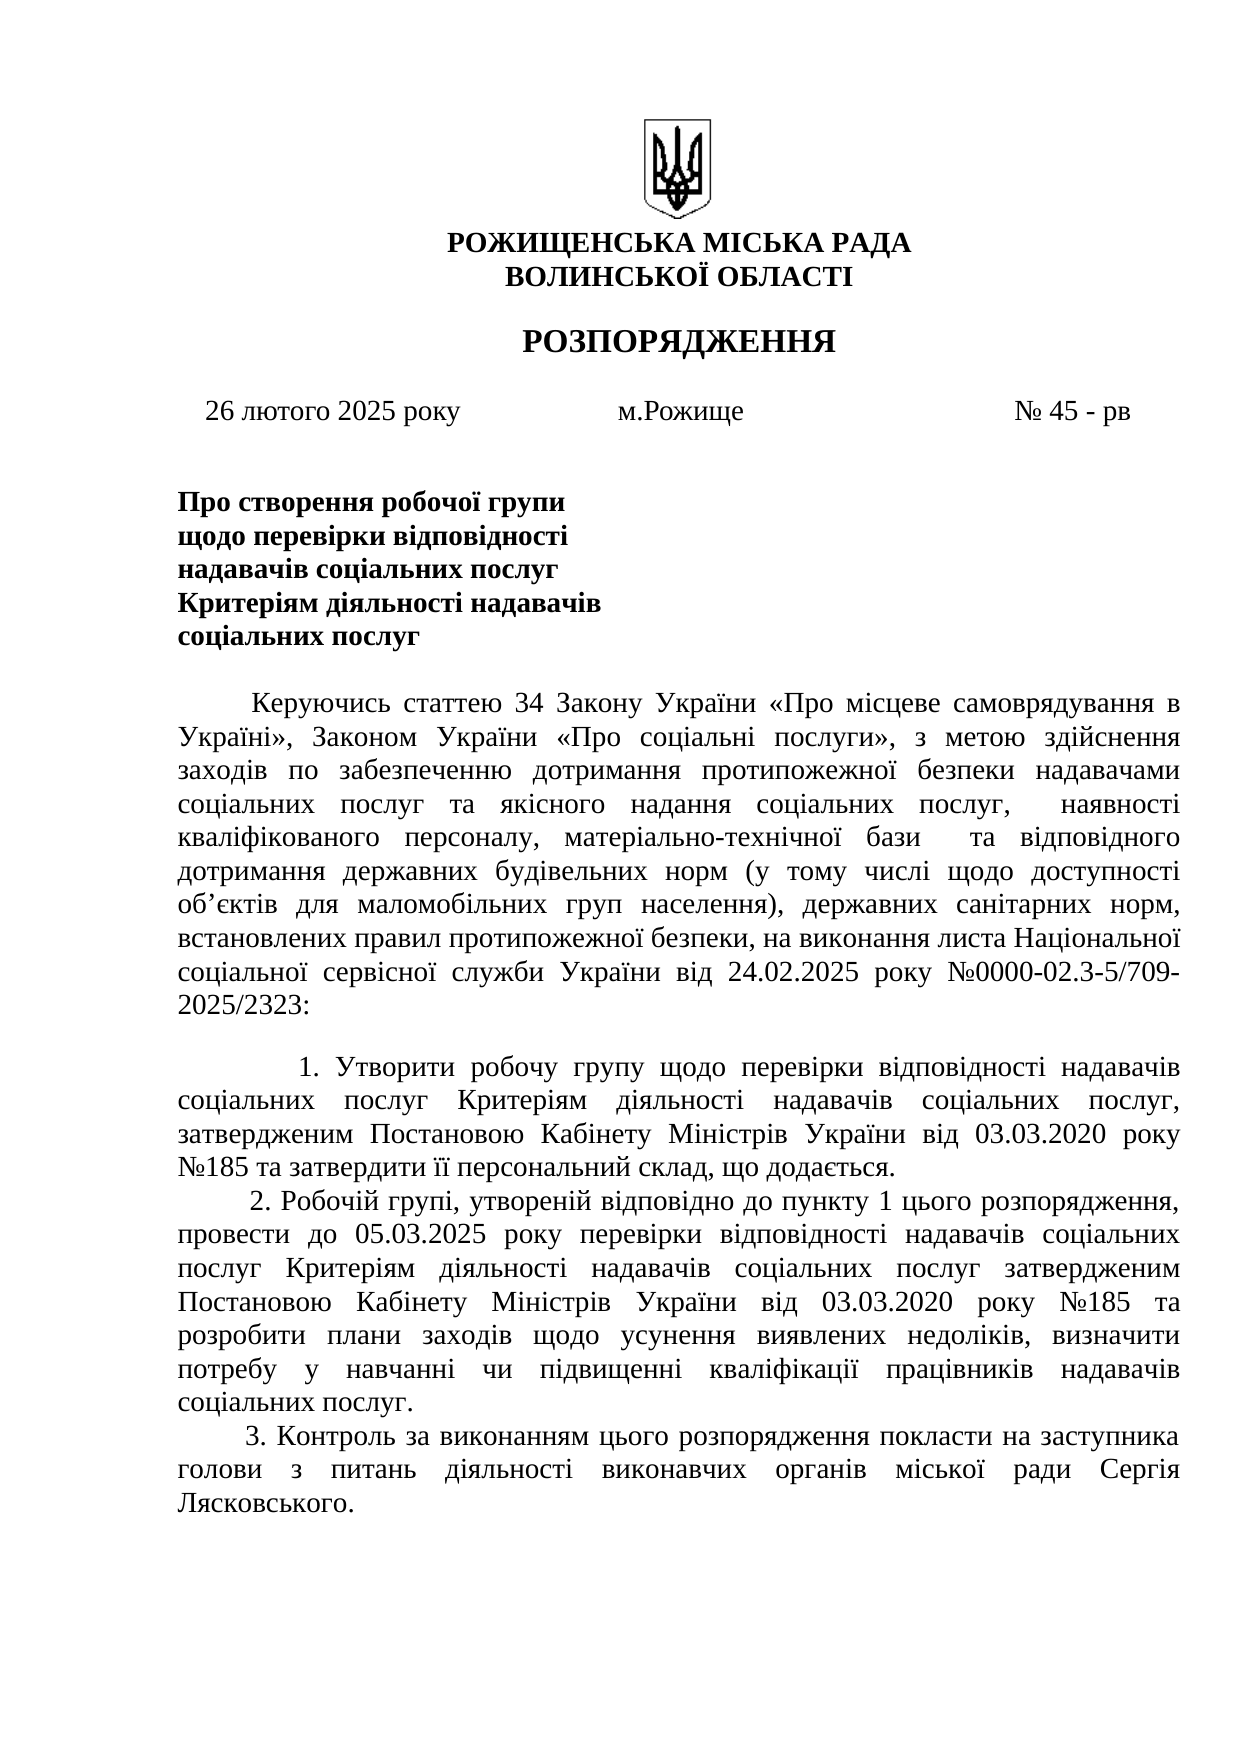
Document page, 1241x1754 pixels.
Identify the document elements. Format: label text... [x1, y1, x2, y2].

text Критеріям діяльності надавачів [177, 585, 1181, 618]
text Керуючись статтею 34 Закону України «Про місцеве самоврядування в Україні», Законом України «Про соціальні послуги», з метою здійснення заходів по забезпеченню дотримання протипожежної безпеки надавачами соціальних послуг та якісного надання соціальних послуг, наявності кваліфікованого персоналу, матеріально-технічної бази та відповідного дотримання державних будівельних норм (у тому числі щодо доступності об’єктів для маломобільних груп населення), державних санітарних норм, встановлених правил протипожежної безпеки, на виконання листа Національної соціальної сервісної служби України від 24.02.2025 року №0000-02.3-5/709-2025/2323: [177, 685, 1181, 1021]
table_header 26 лютого 2025 року [194, 393, 519, 427]
text надавачів соціальних послуг [177, 551, 1181, 585]
text РОЖИЩЕНСЬКА МІСЬКА РАДА [177, 225, 1181, 259]
table_header м.Рожище [520, 393, 842, 427]
text 1. Утворити робочу групу щодо перевірки відповідності надавачів соціальних послуг Критеріям діяльності надавачів соціальних послуг, затвердженим Постановою Кабінету Міністрів України від 03.03.2020 року №185 та затвердити її персональний склад, що додається. [177, 1049, 1181, 1183]
table_header № 45 - рв [842, 393, 1164, 427]
text ВОЛИНСЬКОЇ ОБЛАСТІ [177, 259, 1181, 292]
text Про створення робочої групи [177, 484, 1181, 518]
text щодо перевірки відповідності [177, 518, 1181, 551]
text 3. Контроль за виконанням цього розпорядження покласти на заступника голови з питань діяльності виконавчих органів міської ради Сергія Лясковського. [177, 1418, 1181, 1518]
text 2. Робочій групі, утвореній відповідно до пункту 1 цього розпорядження, провести до 05.03.2025 року перевірки відповідності надавачів соціальних послуг Критеріям діяльності надавачів соціальних послуг затвердженим Постановою Кабінету Міністрів України від 03.03.2020 року №185 та розробити плани заходів щодо усунення виявлених недоліків, визначити потребу у навчанні чи підвищенні кваліфікації працівників надавачів соціальних послуг. [177, 1183, 1181, 1418]
text соціальних послуг [177, 618, 1181, 652]
text РОЗПОРЯДЖЕННЯ [177, 321, 1181, 359]
